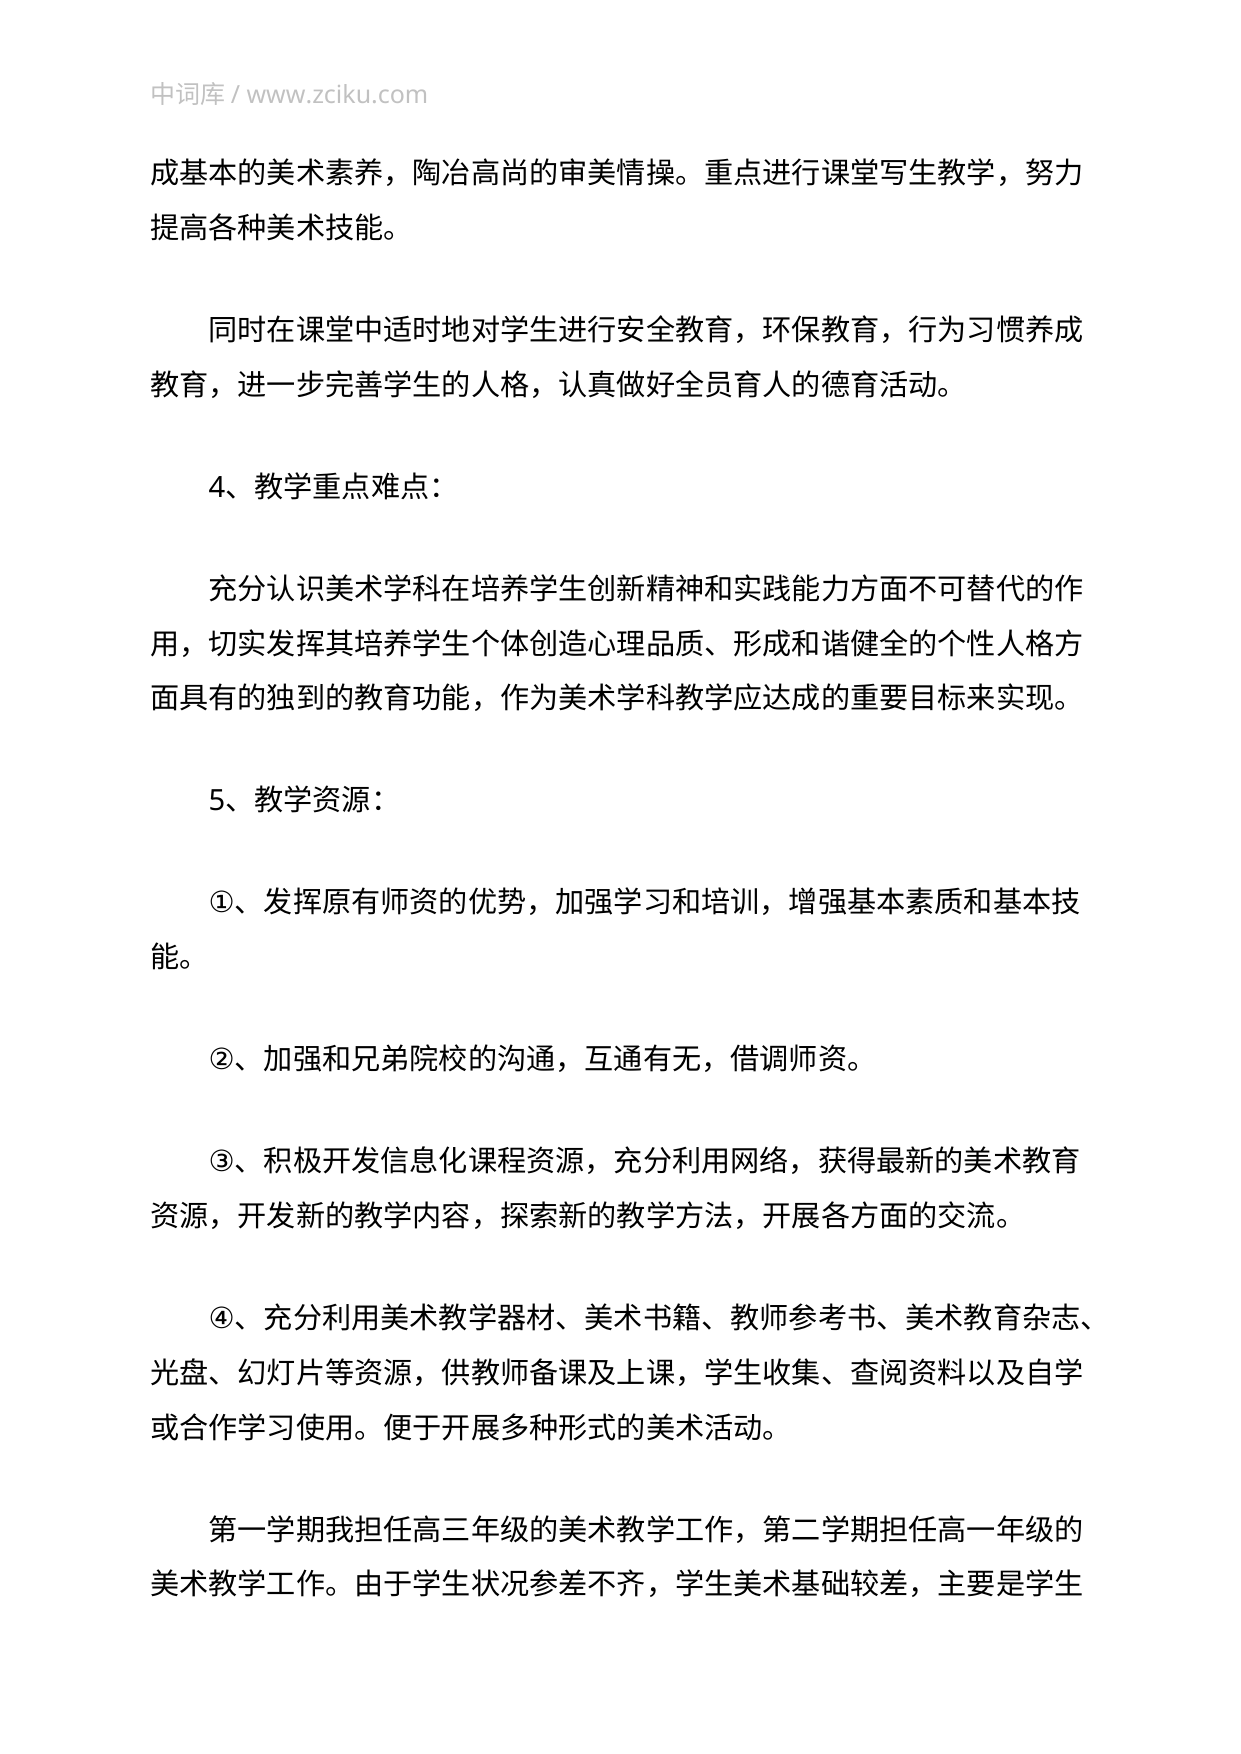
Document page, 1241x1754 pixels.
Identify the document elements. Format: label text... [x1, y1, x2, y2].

text 5、教学资源： [150, 777, 1090, 819]
text 充分认识美术学科在培养学生创新精神和实践能力方面不可替代的作用，切实发挥其培养学生个体创造心理品质、形成和谐健全的个性人格方面具有的独到的教育功能，作为美术学科教学应达成的重要目标来实现。 [150, 565, 1090, 717]
text ①、发挥原有师资的优势，加强学习和培训，增强基本素质和基本技能。 [150, 879, 1090, 976]
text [150, 150, 1090, 247]
text ④、充分利用美术教学器材、美术书籍、教师参考书、美术教育杂志、光盘、幻灯片等资源，供教师备课及上课，学生收集、查阅资料以及自学或合作学习使用。便于开展多种形式的美术活动。 [150, 1294, 1090, 1447]
text ②、加强和兄弟院校的沟通，互通有无，借调师资。 [150, 1036, 1090, 1078]
text 同时在课堂中适时地对学生进行安全教育，环保教育，行为习惯养成教育，进一步完善学生的人格，认真做好全员育人的德育活动。 [150, 307, 1090, 404]
text ③、积极开发信息化课程资源，充分利用网络，获得最新的美术教育资源，开发新的教学内容，探索新的教学方法，开展各方面的交流。 [150, 1138, 1090, 1235]
text 4、教学重点难点： [150, 463, 1090, 506]
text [150, 1506, 1090, 1603]
